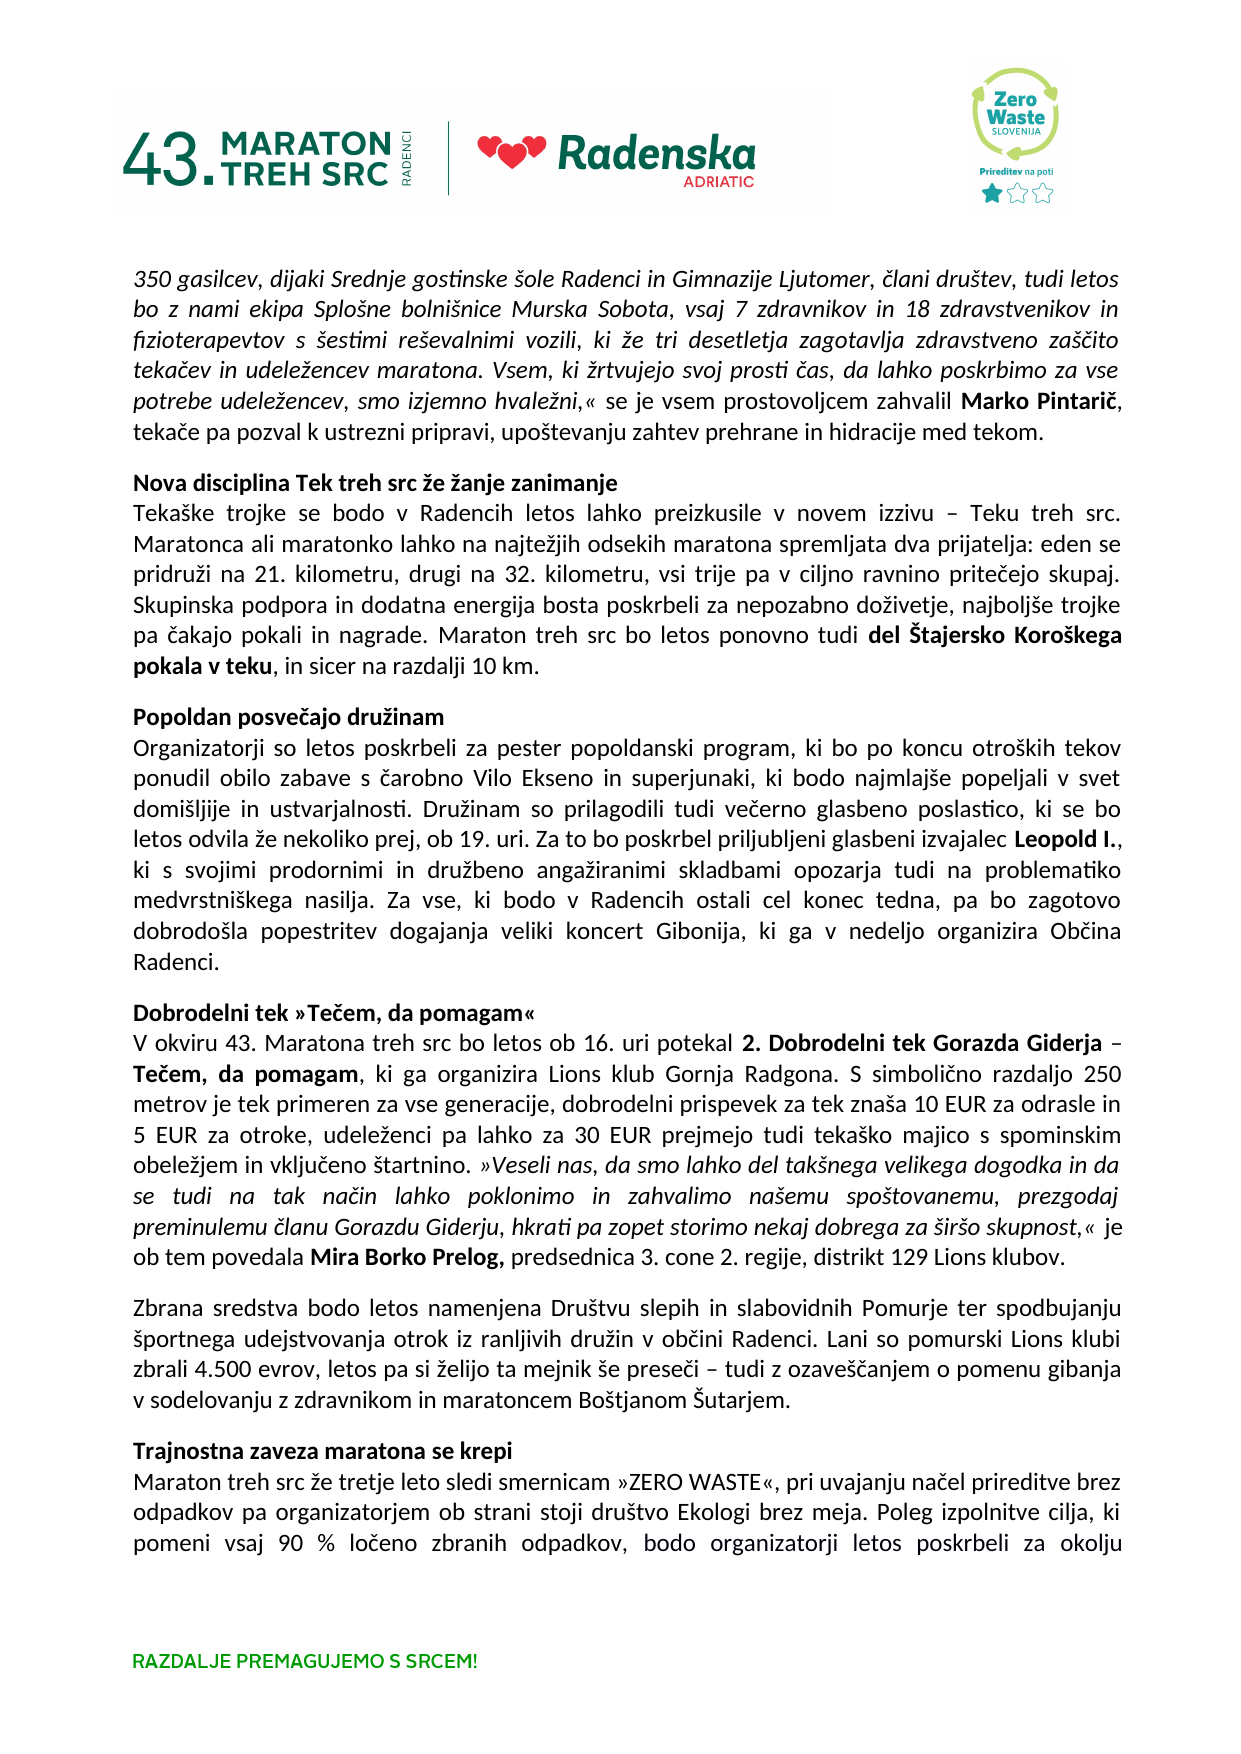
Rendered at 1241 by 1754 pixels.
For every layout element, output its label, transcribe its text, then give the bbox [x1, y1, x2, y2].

text V okviru 43. Maratona treh src bo letos ob 16. uri potekal 2. Dobrodelni tek Gorazda Giderja – Tečem, da pomagam, ki ga organizira Lions klub Gornja Radgona. S simbolično razdaljo 250 metrov je tek primeren za vse generacije, dobrodelni prispevek za tek znaša 10 EUR za odrasle in 5 EUR za otroke, udeleženci pa lahko za 30 EUR prejmejo tudi tekaško majico s spominskim obeležjem in vključeno štartnino. »Veseli nas, da smo lahko del takšnega velikega dogodka in da se tudi na tak način lahko poklonimo in zahvalimo našemu spoštovanemu, prezgodaj preminulemu članu Gorazdu Giderju, hkrati pa zopet storimo nekaj dobrega za širšo skupnost,« je ob tem povedala Mira Borko Prelog, predsednica 3. cone 2. regije, distrikt 129 Lions klubov. [133, 1027, 1123, 1272]
text Tekaške trojke se bodo v Radencih letos lahko preizkusile v novem izzivu – Teku treh src. Maratonca ali maratonko lahko na najtežjih odsekih maratona spremljata dva prijatelja: eden se pridruži na 21. kilometru, drugi na 32. kilometru, vsi trije pa v ciljno ravnino pritečejo skupaj. Skupinska podpora in dodatna energija bosta poskrbeli za nepozabno doživetje, najboljše trojke pa čakajo pokali in nagrade. Maraton treh src bo letos ponovno tudi del Štajersko Koroškega pokala v teku, in sicer na razdalji 10 km. [133, 497, 1123, 681]
text Zbrana sredstva bodo letos namenjena Društvu slepih in slabovidnih Pomurje ter spodbujanju športnega udejstvovanja otrok iz ranljivih družin v občini Radenci. Lani so pomurski Lions klubi zbrali 4.500 evrov, letos pa si želijo ta mejnik še preseči – tudi z ozaveščanjem o pomenu gibanja v sodelovanju z zdravnikom in maratoncem Boštjanom Šutarjem. [133, 1292, 1123, 1414]
text Trajnostna zaveza maratona se krepi [133, 1435, 1123, 1466]
picture [964, 59, 1071, 218]
picture [111, 92, 833, 218]
picture [0, 1575, 1241, 1754]
text Dobrodelni tek »Tečem, da pomagam« [133, 997, 1123, 1027]
text Popoldan posvečajo družinam [133, 701, 1123, 732]
text Nova disciplina Tek treh src že žanje zanimanje [133, 467, 1123, 497]
text Organizatorji so letos poskrbeli za pester popoldanski program, ki bo po koncu otroških tekov ponudil obilo zabave s čarobno Vilo Ekseno in superjunaki, ki bodo najmlajše popeljali v svet domišljije in ustvarjalnosti. Družinam so prilagodili tudi večerno glasbeno poslastico, ki se bo letos odvila že nekoliko prej, ob 19. uri. Za to bo poskrbel priljubljeni glasbeni izvajalec Leopold I., ki s svojimi prodornimi in družbeno angažiranimi skladbami opozarja tudi na problematiko medvrstniškega nasilja. Za vse, ki bodo v Radencih ostali cel konec tedna, pa bo zagotovo dobrodošla popestritev dogajanja veliki koncert Gibonija, ki ga v nedeljo organizira Občina Radenci. [133, 732, 1123, 976]
